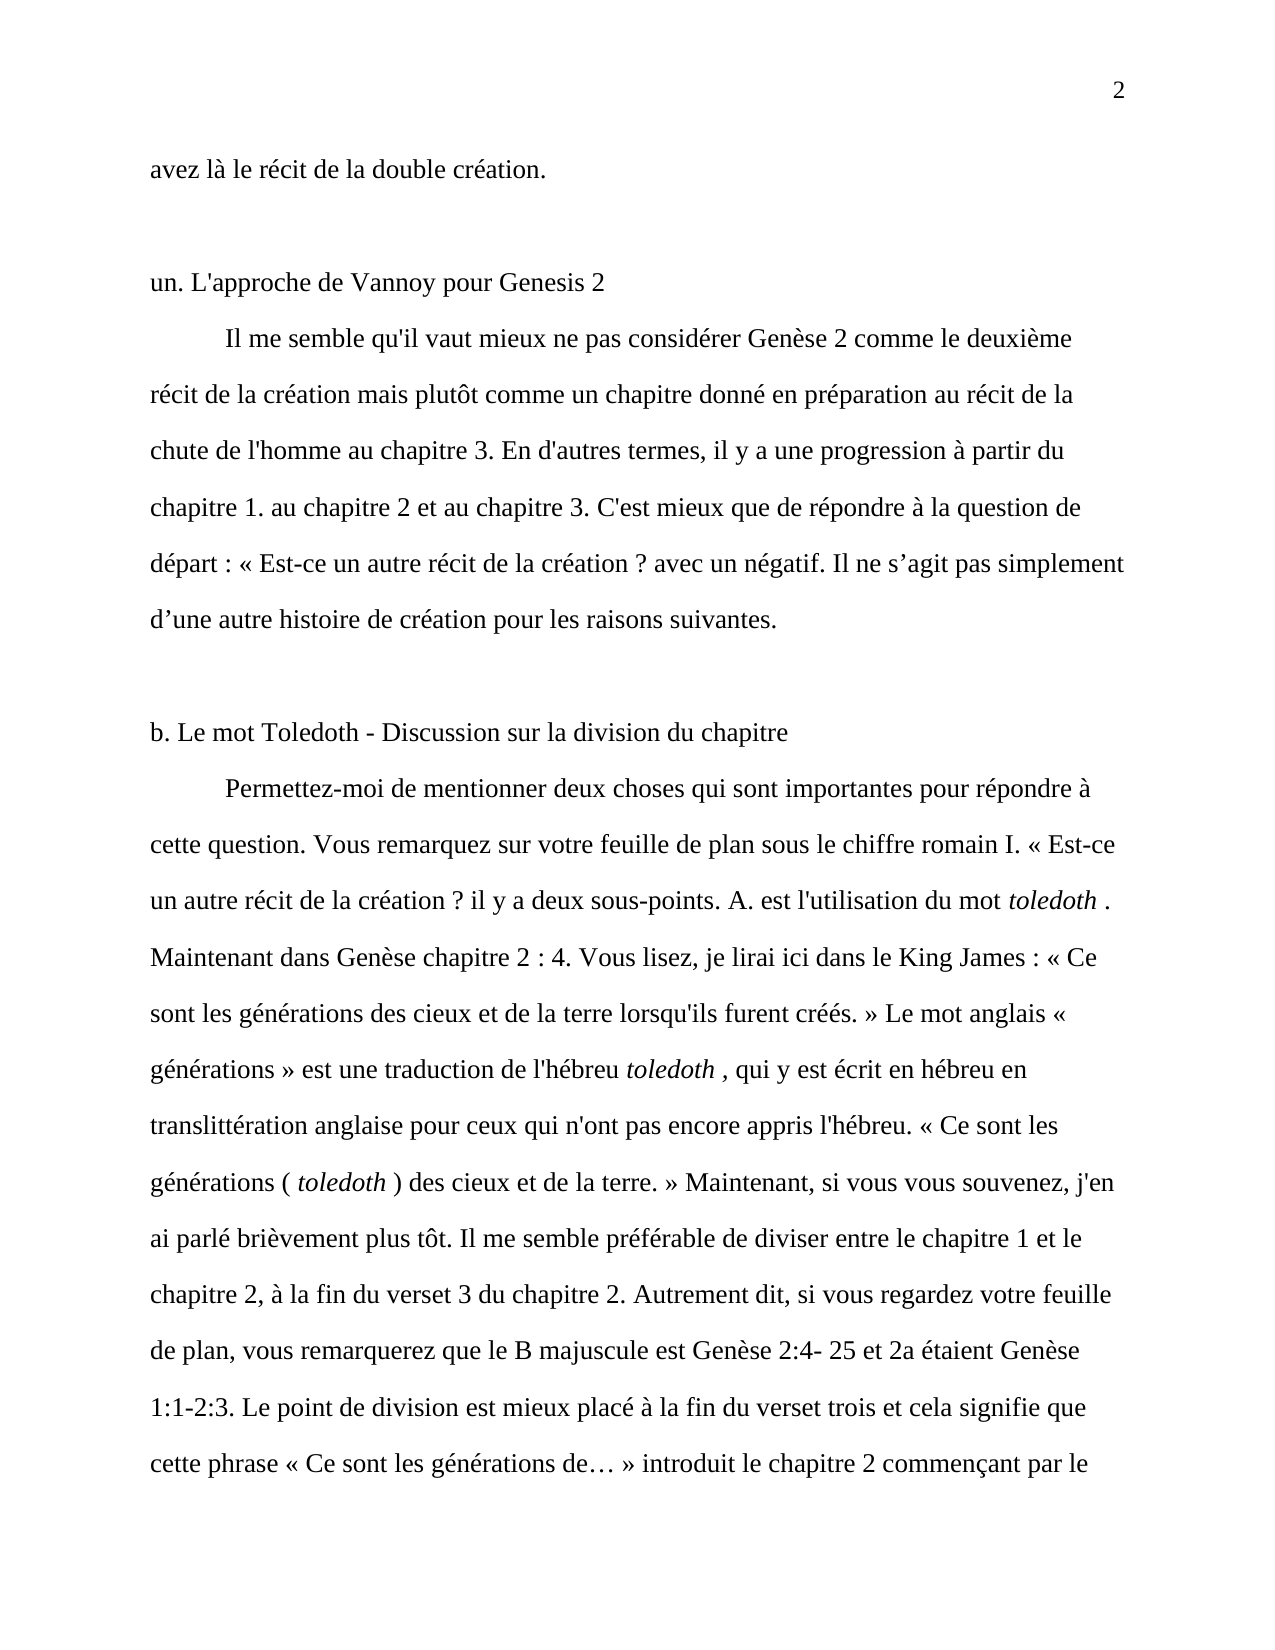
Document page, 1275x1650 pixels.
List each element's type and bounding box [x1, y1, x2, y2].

text [150, 150, 1125, 1481]
